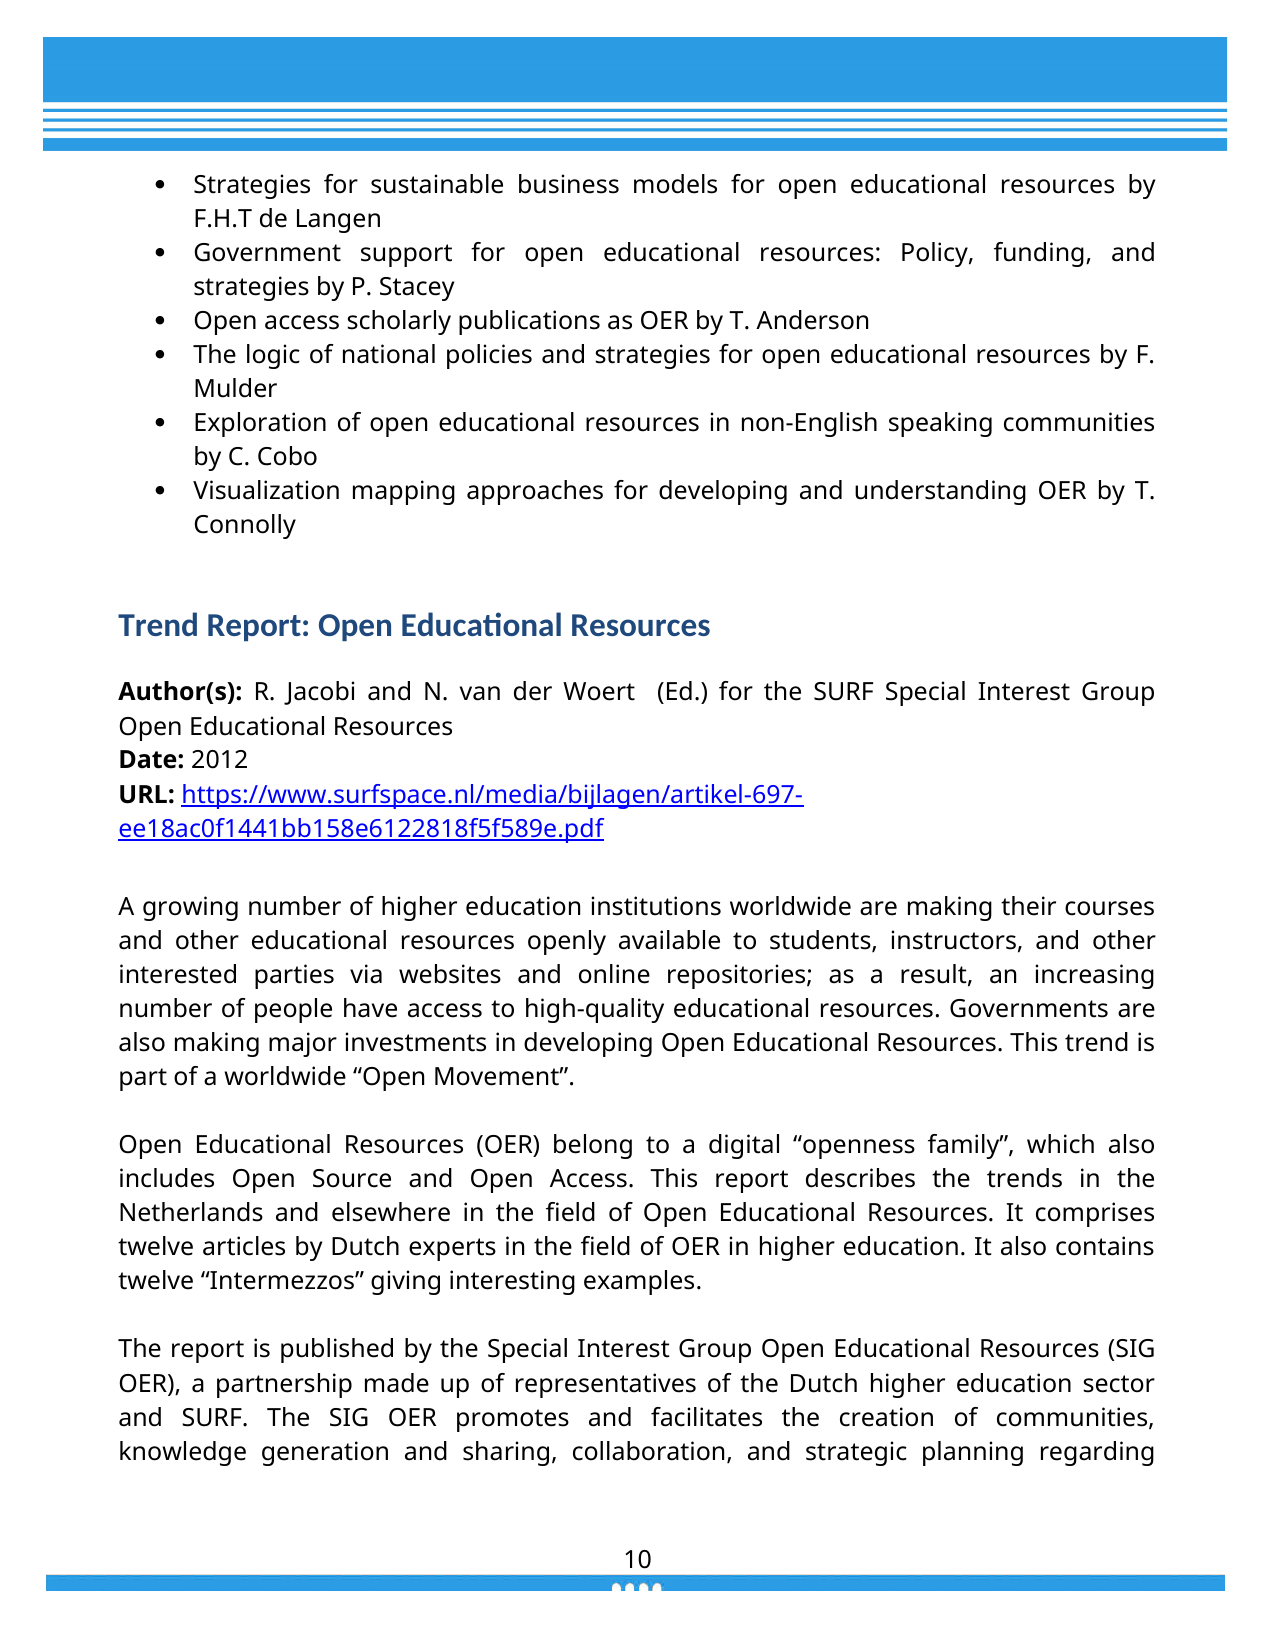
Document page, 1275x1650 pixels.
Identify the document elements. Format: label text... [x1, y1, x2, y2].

picture [43, 37, 1228, 151]
list The logic of national policies and strategies for open educational resources by F. Mulder [156, 337, 1157, 405]
text Author(s): R. Jacobi and N. van der Woert (Ed.) for the SURF Special Interest Group Open Educational Resources [118, 674, 1157, 742]
list Exploration of open educational resources in non-English speaking communities by C. Cobo [156, 405, 1157, 473]
list Government support for open educational resources: Policy, funding, and strategies by P. Stacey [156, 234, 1157, 302]
subtitle Trend Report: Open Educational Resources [118, 604, 1157, 645]
picture [46, 1574, 1225, 1591]
text Open Educational Resources (OER) belong to a digital “openness family”, which also includes Open Source and Open Access. This report describes the trends in the Netherlands and elsewhere in the field of Open Educational Resources. It comprises twelve articles by Dutch experts in the field of OER in higher education. It also contains twelve “Intermezzos” giving interesting examples. [118, 1127, 1157, 1297]
list Strategies for sustainable business models for open educational resources by F.H.T de Langen [156, 166, 1157, 234]
text A growing number of higher education institutions worldwide are making their courses and other educational resources openly available to students, instructors, and other interested parties via websites and online repositories; as a result, an increasing number of people have access to high-quality educational resources. Governments are also making major investments in developing Open Educational Resources. This trend is part of a worldwide “Open Movement”. [118, 888, 1157, 1093]
list Open access scholarly publications as OER by T. Anderson [156, 302, 1157, 337]
text URL: https://www.surfspace.nl/media/bijlagen/artikel-697-ee18ac0f1441bb158e6122818f5f589e.pdf [118, 776, 1157, 844]
text Date: 2012 [118, 742, 1157, 776]
list Visualization mapping approaches for developing and understanding OER by T. Connolly [156, 473, 1157, 541]
